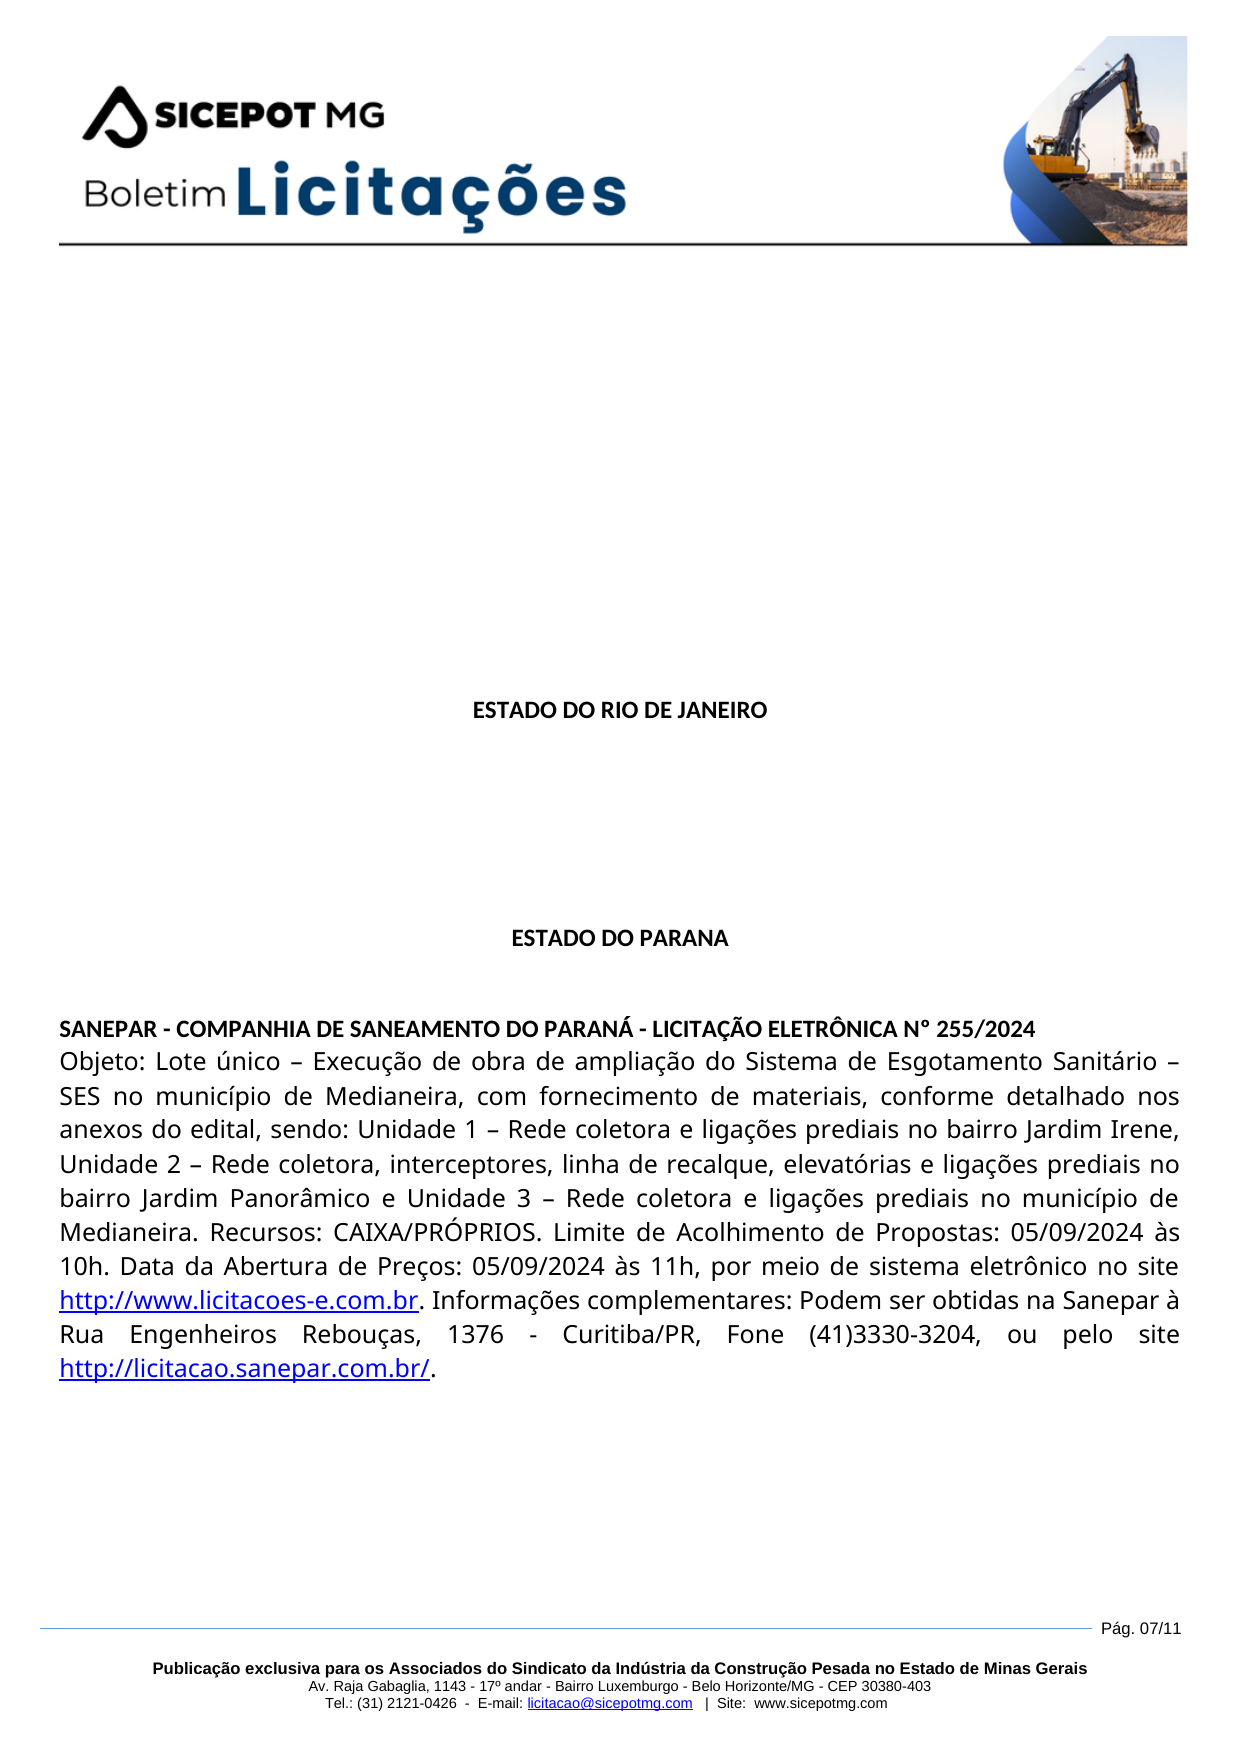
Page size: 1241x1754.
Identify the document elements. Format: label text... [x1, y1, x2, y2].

text Objeto: Lote único – Execução de obra de ampliação do Sistema de Esgotamento Sanitário – SES no município de Medianeira, com fornecimento de materiais, conforme detalhado nos anexos do edital, sendo: Unidade 1 – Rede coletora e ligações prediais no bairro Jardim Irene, Unidade 2 – Rede coletora, interceptores, linha de recalque, elevatórias e ligações prediais no bairro Jardim Panorâmico e Unidade 3 – Rede coletora e ligações prediais no município de Medianeira. Recursos: CAIXA/PRÓPRIOS. Limite de Acolhimento de Propostas: 05/09/2024 às 10h. Data da Abertura de Preços: 05/09/2024 às 11h, por meio de sistema eletrônico no site http://www.licitacoes-e.com.br. Informações complementares: Podem ser obtidas na Sanepar à Rua Engenheiros Rebouças, 1376 - Curitiba/PR, Fone (41)3330-3204, ou pelo site http://licitacao.sanepar.com.br/. [59, 1044, 1181, 1385]
picture [59, 36, 1188, 267]
text ESTADO DO PARANA [59, 922, 1181, 952]
text ESTADO DO RIO DE JANEIRO [59, 694, 1181, 725]
text SANEPAR - COMPANHIA DE SANEAMENTO DO PARANÁ - LICITAÇÃO ELETRÔNICA Nº 255/2024 [59, 1013, 1181, 1044]
